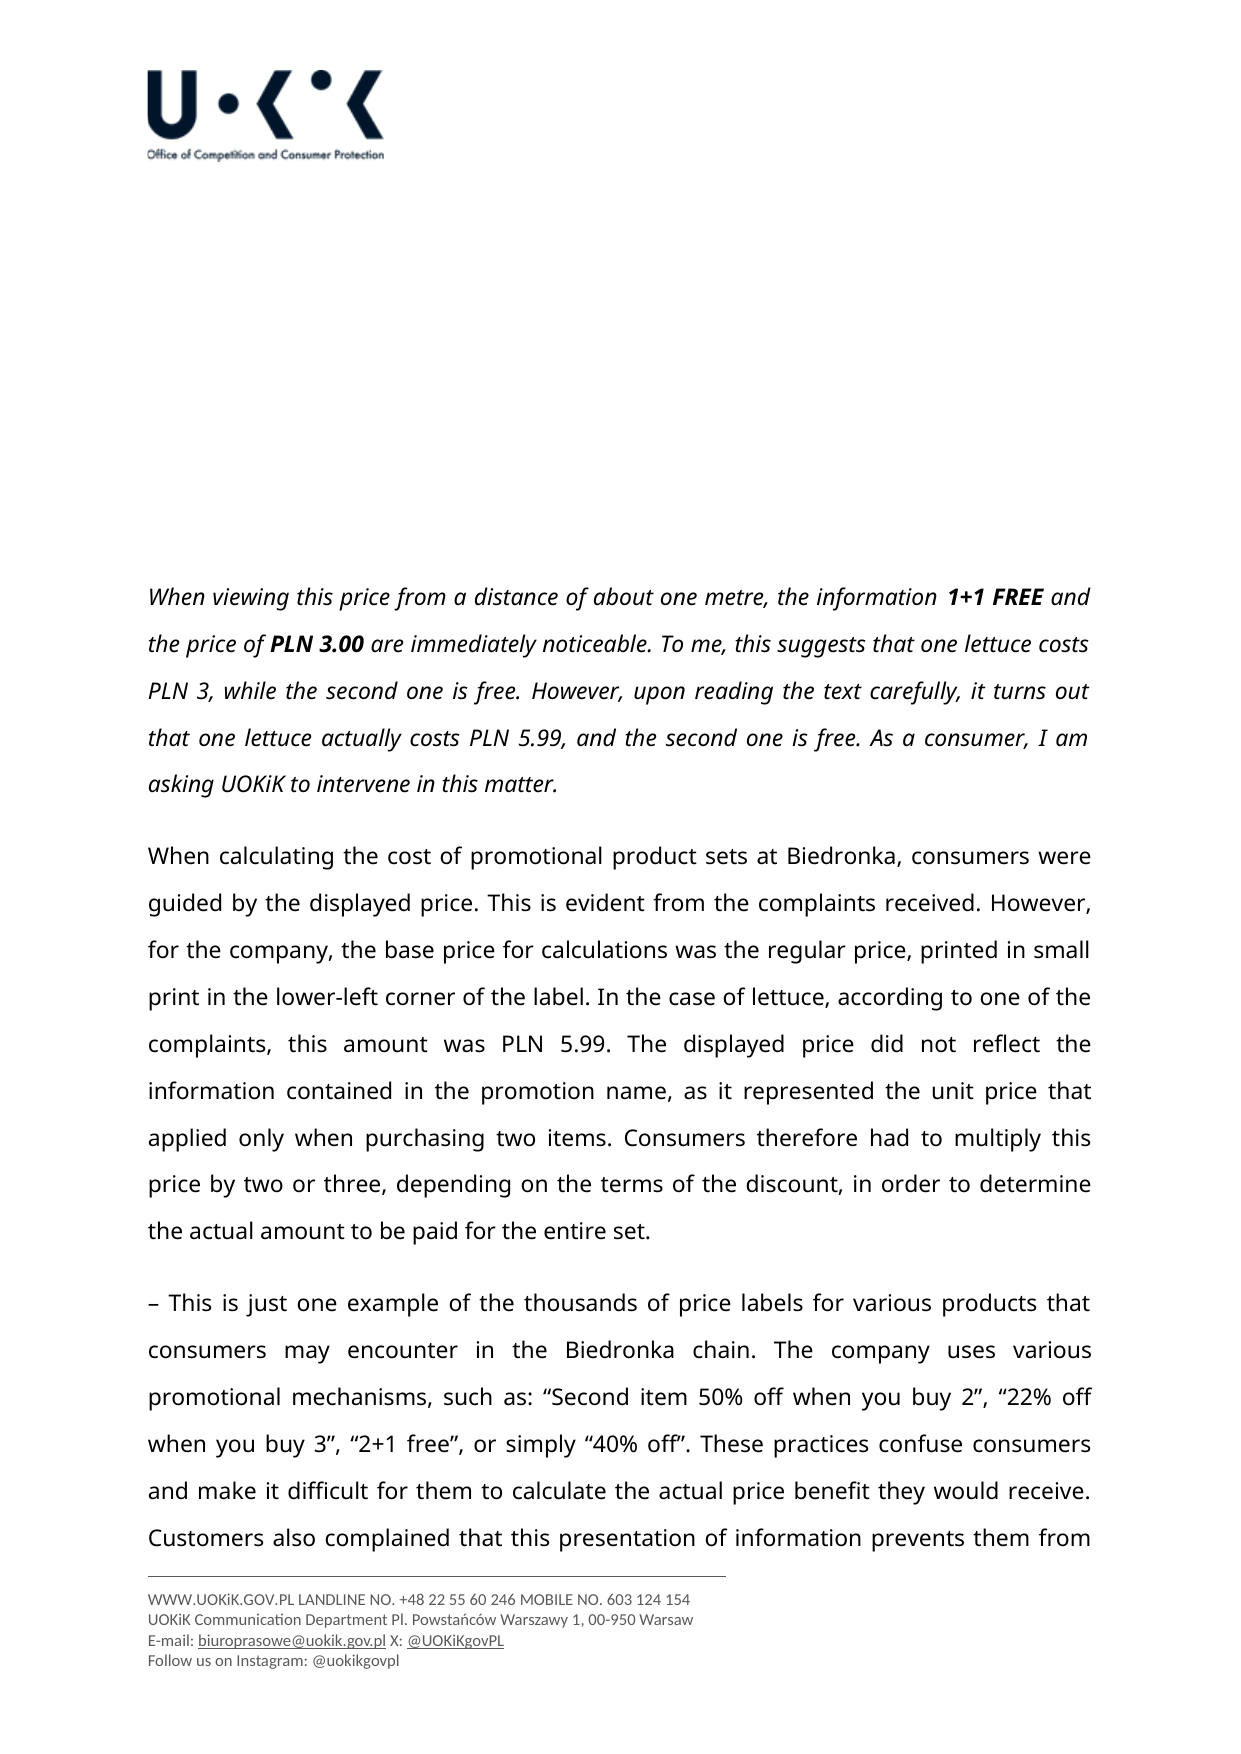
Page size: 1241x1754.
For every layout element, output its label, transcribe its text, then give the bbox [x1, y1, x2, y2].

text When viewing this price from a distance of about one metre, the information 1+1 FREE and the price of PLN 3.00 are immediately noticeable. To me, this suggests that one lettuce costs PLN 3, while the second one is free. However, upon reading the text carefully, it turns out that one lettuce actually costs PLN 5.99, and the second one is free. As a consumer, I am asking UOKiK to intervene in this matter. [148, 581, 1093, 800]
picture [147, 70, 384, 162]
text When calculating the cost of promotional product sets at Biedronka, consumers were guided by the displayed price. This is evident from the complaints received. However, for the company, the base price for calculations was the regular price, printed in small print in the lower-left corner of the label. In the case of lettuce, according to one of the complaints, this amount was PLN 5.99. The displayed price did not reflect the information contained in the promotion name, as it represented the unit price that applied only when purchasing two items. Consumers therefore had to multiply this price by two or three, depending on the terms of the discount, in order to determine the actual amount to be paid for the entire set. [148, 840, 1093, 1247]
